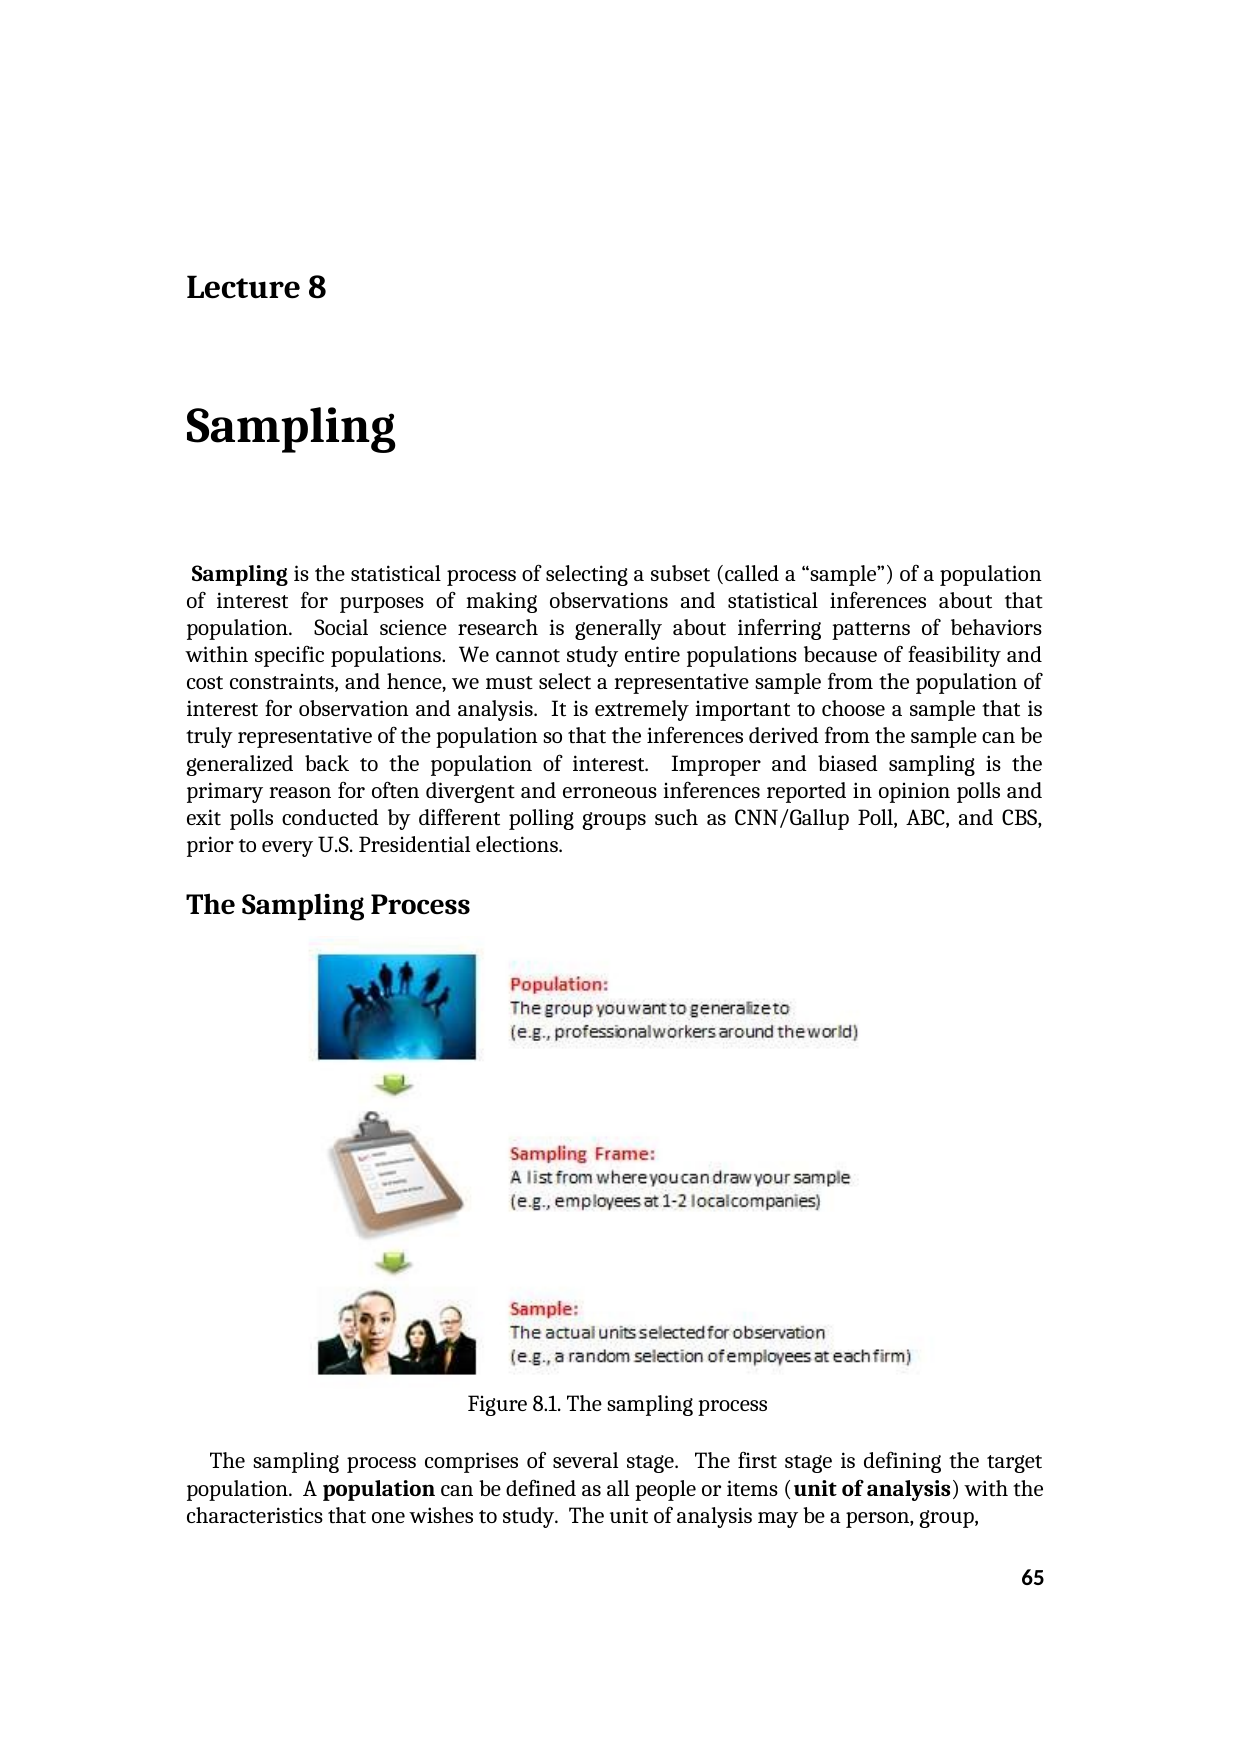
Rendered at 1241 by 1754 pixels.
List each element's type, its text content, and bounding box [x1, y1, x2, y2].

subtitle The Sampling Process [186, 888, 1053, 922]
text The sampling process comprises of several stage. The first stage is defining the target population. A population can be defined as all people or items (unit of analysis) with the characteristics that one wishes to study. The unit of analysis may be a person, group, [186, 1448, 1044, 1529]
text Figure 8.1. The sampling process [187, 1391, 1047, 1417]
subtitle Sampling [186, 397, 880, 455]
text Sampling is the statistical process of selecting a subset (called a “sample”) of a population of interest for purposes of making observations and statistical inferences about that population. Social science research is generally about inferring patterns of behaviors within specific populations. We cannot study entire populations because of feasibility and cost constraints, and hence, we must select a representative sample from the population of interest for observation and analysis. It is extremely important to choose a sample that is truly representative of the population so that the inferences derived from the sample can be generalized back to the population of interest. Improper and biased sampling is the primary reason for often divergent and erroneous inferences reported in opinion polls and exit polls conducted by different polling groups such as CNN/Gallup Poll, ABC, and CBS, prior to every U.S. Presidential elections. [186, 561, 1044, 858]
text 65 [187, 1563, 1044, 1591]
text Lecture 8 [186, 268, 1053, 306]
picture [209, 936, 959, 1389]
